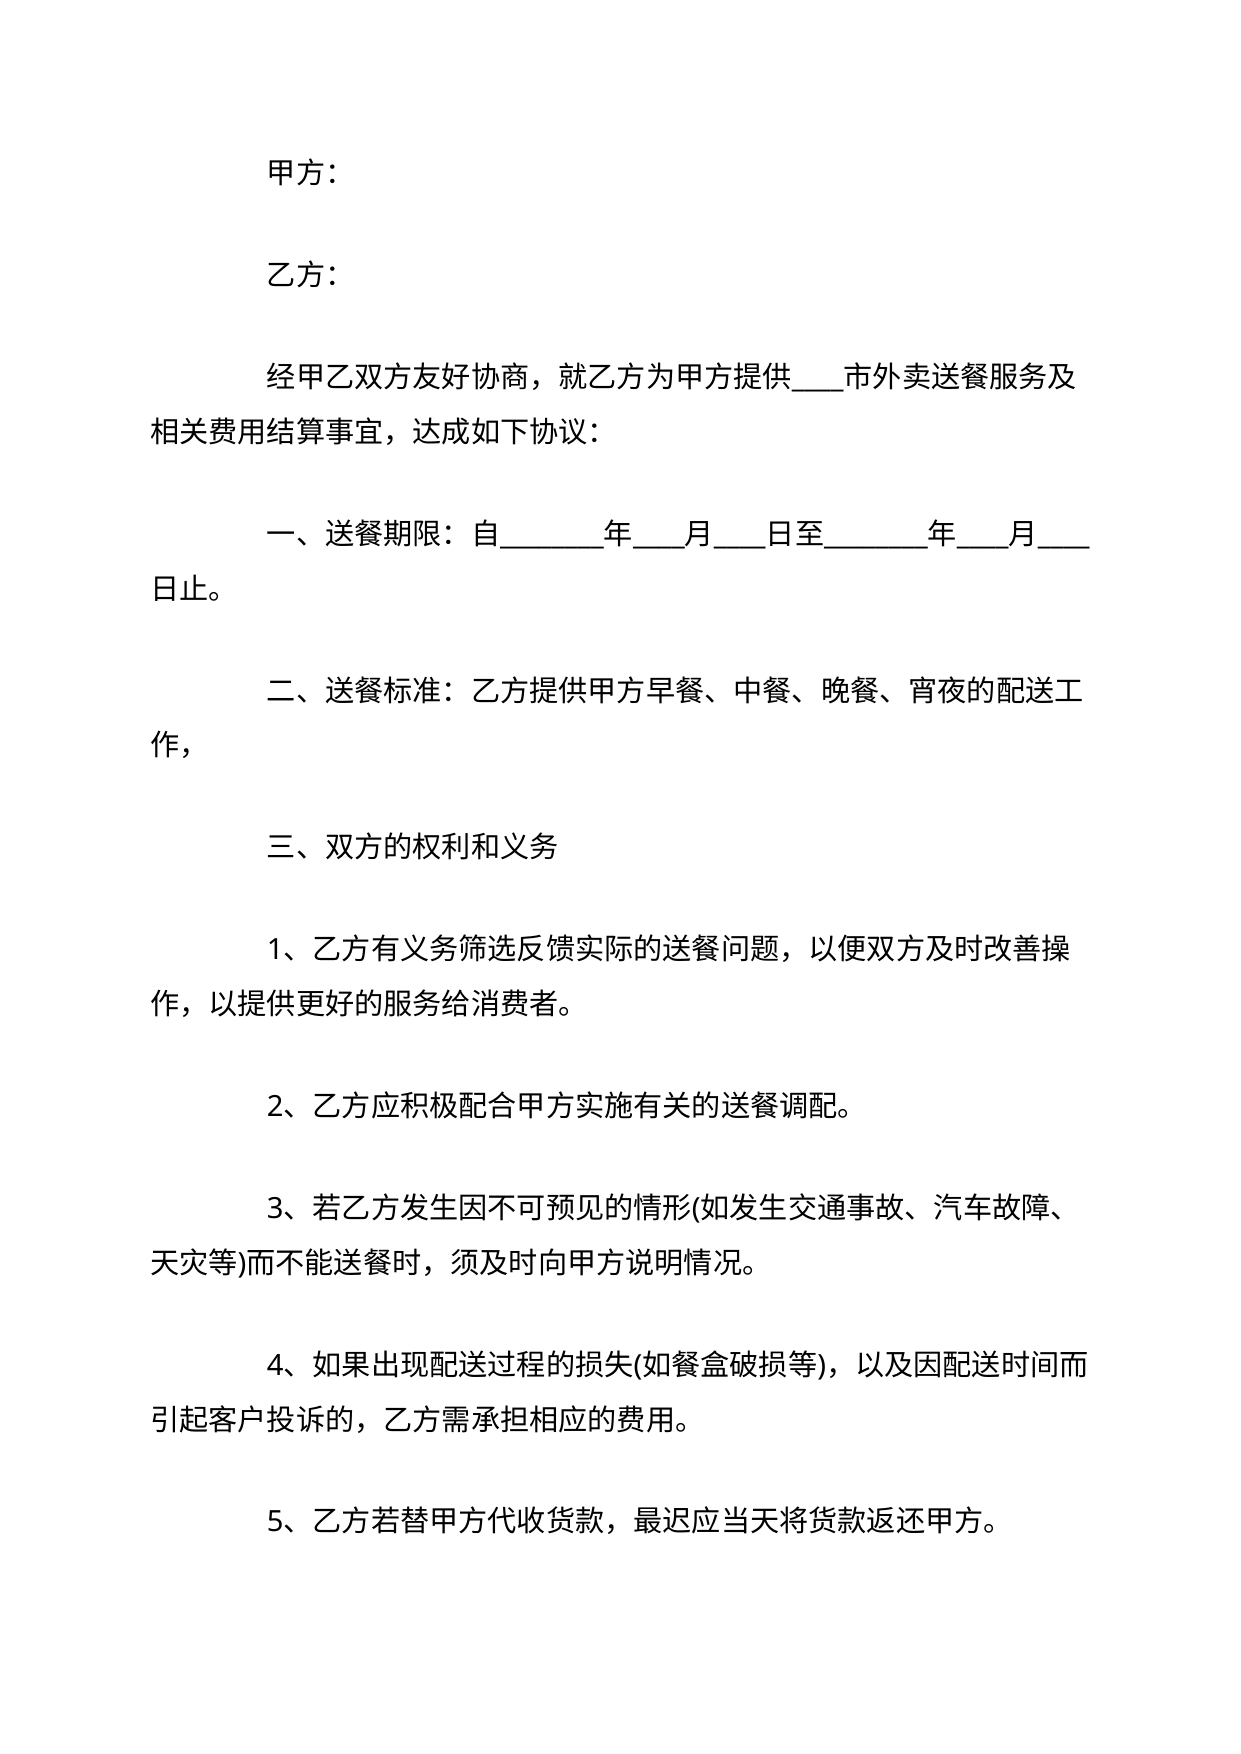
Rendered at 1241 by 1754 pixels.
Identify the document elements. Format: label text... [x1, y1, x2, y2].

text 三、双方的权利和义务 [150, 824, 1090, 866]
text 1、乙方有义务筛选反馈实际的送餐问题，以便双方及时改善操作，以提供更好的服务给消费者。 [150, 926, 1090, 1023]
text 二、送餐标准：乙方提供甲方早餐、中餐、晚餐、宵夜的配送工作， [150, 667, 1090, 764]
text 3、若乙方发生因不可预见的情形(如发生交通事故、汽车故障、天灾等)而不能送餐时，须及时向甲方说明情况。 [150, 1184, 1090, 1282]
text 甲方： [150, 150, 1090, 192]
text 乙方： [150, 252, 1090, 294]
text 一、送餐期限：自________年____月____日至________年____月____日止。 [150, 510, 1090, 608]
text 4、如果出现配送过程的损失(如餐盒破损等)，以及因配送时间而引起客户投诉的，乙方需承担相应的费用。 [150, 1341, 1090, 1438]
text 5、乙方若替甲方代收货款，最迟应当天将货款返还甲方。 [150, 1498, 1090, 1540]
text 2、乙方应积极配合甲方实施有关的送餐调配。 [150, 1082, 1090, 1125]
text 经甲乙双方友好协商，就乙方为甲方提供____市外卖送餐服务及相关费用结算事宜，达成如下协议： [150, 353, 1090, 451]
